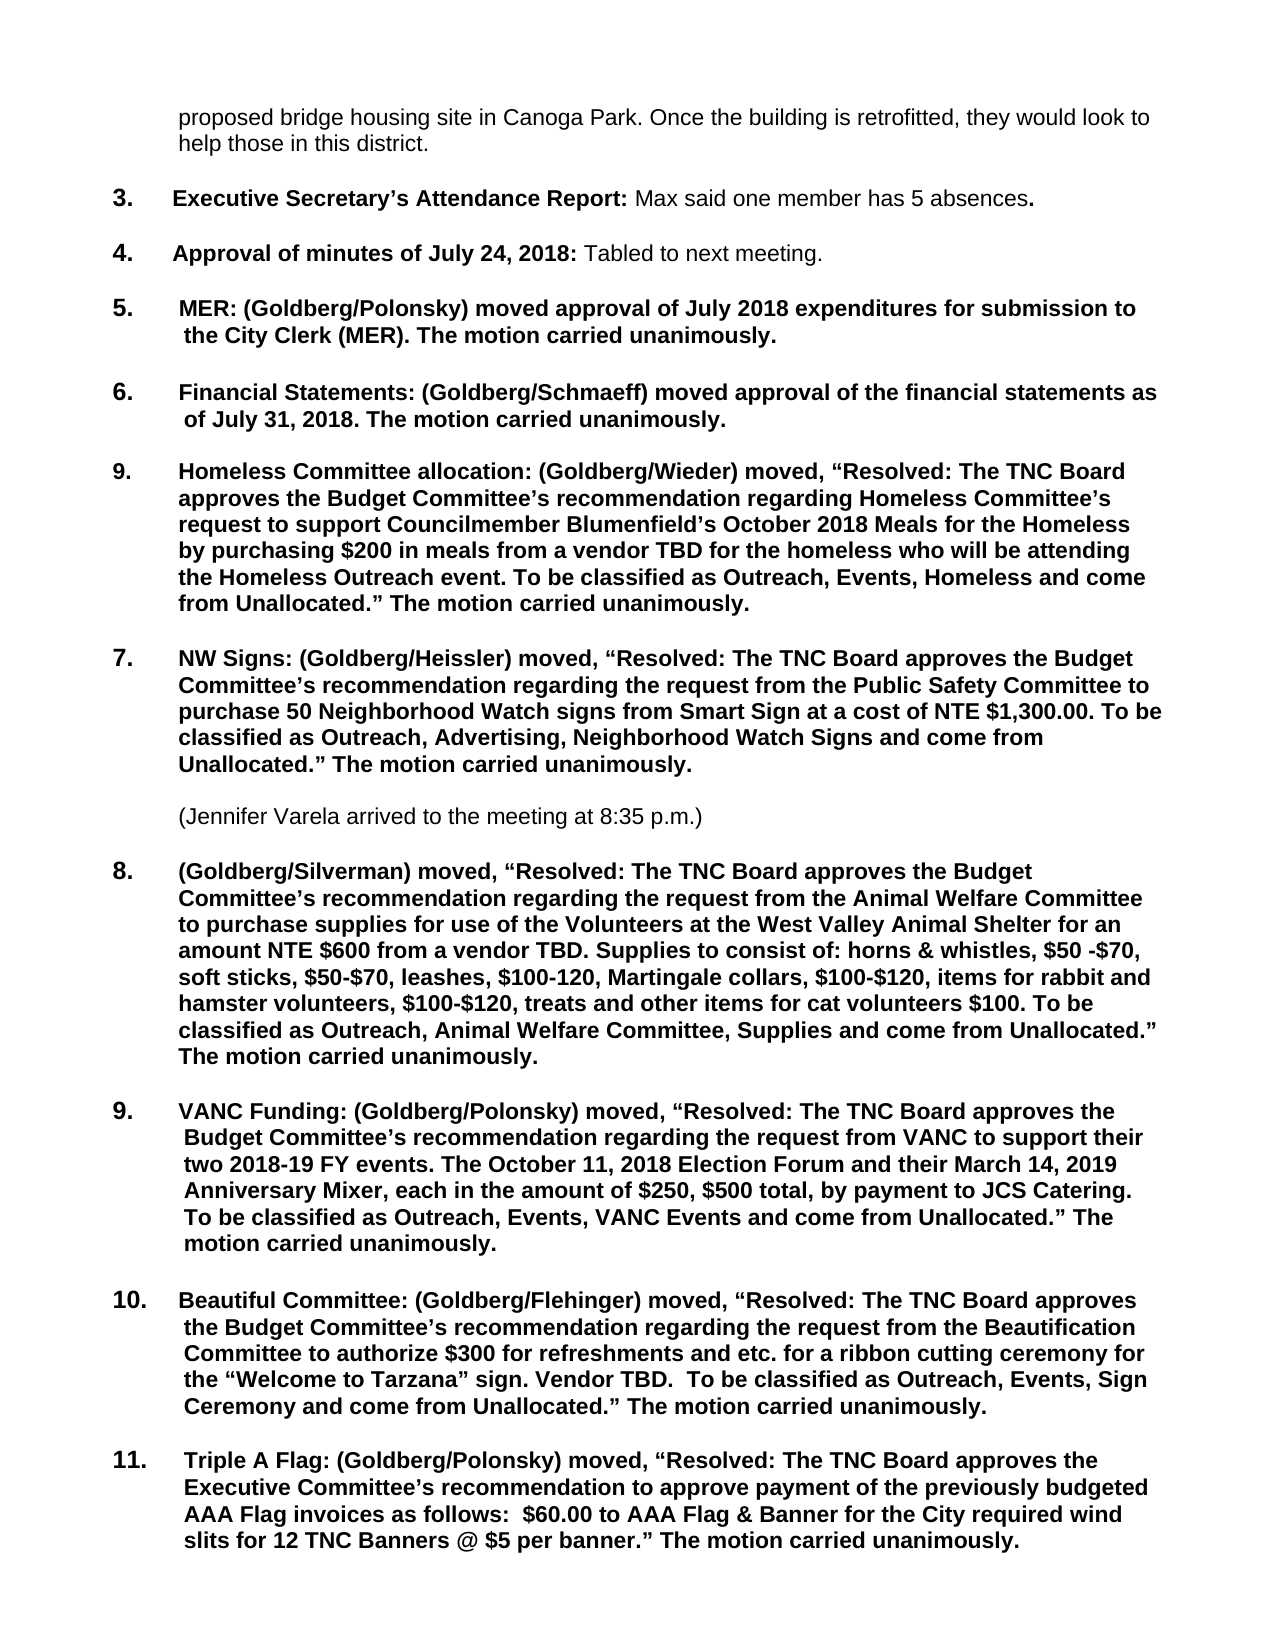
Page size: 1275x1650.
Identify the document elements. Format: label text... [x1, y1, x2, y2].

list VANC Funding: (Goldberg/Polonsky) moved, “Resolved: The TNC Board approves the Budget Committee’s recommendation regarding the request from VANC to support their two 2018-19 FY events. The October 11, 2018 Election Forum and their March 14, 2019 Anniversary Mixer, each in the amount of $250, $500 total, by payment to JCS Catering. To be classified as Outreach, Events, VANC Events and come from Unallocated.” The motion carried unanimously. [112, 1096, 1162, 1256]
list MER: (Goldberg/Polonsky) moved approval of July 2018 expenditures for submission to the City Clerk (MER). The motion carried unanimously. [112, 293, 1162, 348]
list NW Signs: (Goldberg/Heissler) moved, “Resolved: The TNC Board approves the Budget Committee’s recommendation regarding the request from the Public Safety Committee to purchase 50 Neighborhood Watch signs from Smart Sign at a cost of NTE $1,300.00. To be classified as Outreach, Advertising, Neighborhood Watch Signs and come from Unallocated.” The motion carried unanimously. [112, 643, 1162, 777]
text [112, 104, 1162, 156]
list Executive Secretary’s Attendance Report: Max said one member has 5 absences. [112, 183, 1162, 212]
list Beautiful Committee: (Goldberg/Flehinger) moved, “Resolved: The TNC Board approves the Budget Committee’s recommendation regarding the request from the Beautification Committee to authorize $300 for refreshments and etc. for a ribbon cutting ceremony for the “Welcome to Tarzana” sign. Vendor TBD. To be classified as Outreach, Events, Sign Ceremony and come from Unallocated.” The motion carried unanimously. [112, 1285, 1162, 1419]
list Approval of minutes of July 24, 2018: Tabled to next meeting. [112, 238, 1162, 267]
text 9. Homeless Committee allocation: (Goldberg/Wieder) moved, “Resolved: The TNC Board approves the Budget Committee’s recommendation regarding Homeless Committee’s request to support Councilmember Blumenfield’s October 2018 Meals for the Homeless by purchasing $200 in meals from a vendor TBD for the homeless who will be attending the Homeless Outreach event. To be classified as Outreach, Events, Homeless and come from Unallocated.” The motion carried unanimously. [112, 458, 1162, 616]
list Triple A Flag: (Goldberg/Polonsky) moved, “Resolved: The TNC Board approves the Executive Committee’s recommendation to approve payment of the previously budgeted AAA Flag invoices as follows: $60.00 to AAA Flag & Banner for the City required wind slits for 12 TNC Banners @ $5 per banner.” The motion carried unanimously. [112, 1445, 1162, 1553]
text (Jennifer Varela arrived to the meeting at 8:35 p.m.) [178, 803, 1162, 830]
list (Goldberg/Silverman) moved, “Resolved: The TNC Board approves the Budget Committee’s recommendation regarding the request from the Animal Welfare Committee to purchase supplies for use of the Volunteers at the West Valley Animal Shelter for an amount NTE $600 from a vendor TBD. Supplies to consist of: horns & whistles, $50 -$70, soft sticks, $50-$70, leashes, $100-120, Martingale collars, $100-$120, items for rabbit and hamster volunteers, $100-$120, treats and other items for cat volunteers $100. To be classified as Outreach, Animal Welfare Committee, Supplies and come from Unallocated.” The motion carried unanimously. [112, 856, 1162, 1069]
list Financial Statements: (Goldberg/Schmaeff) moved approval of the financial statements as of July 31, 2018. The motion carried unanimously. [112, 377, 1162, 432]
